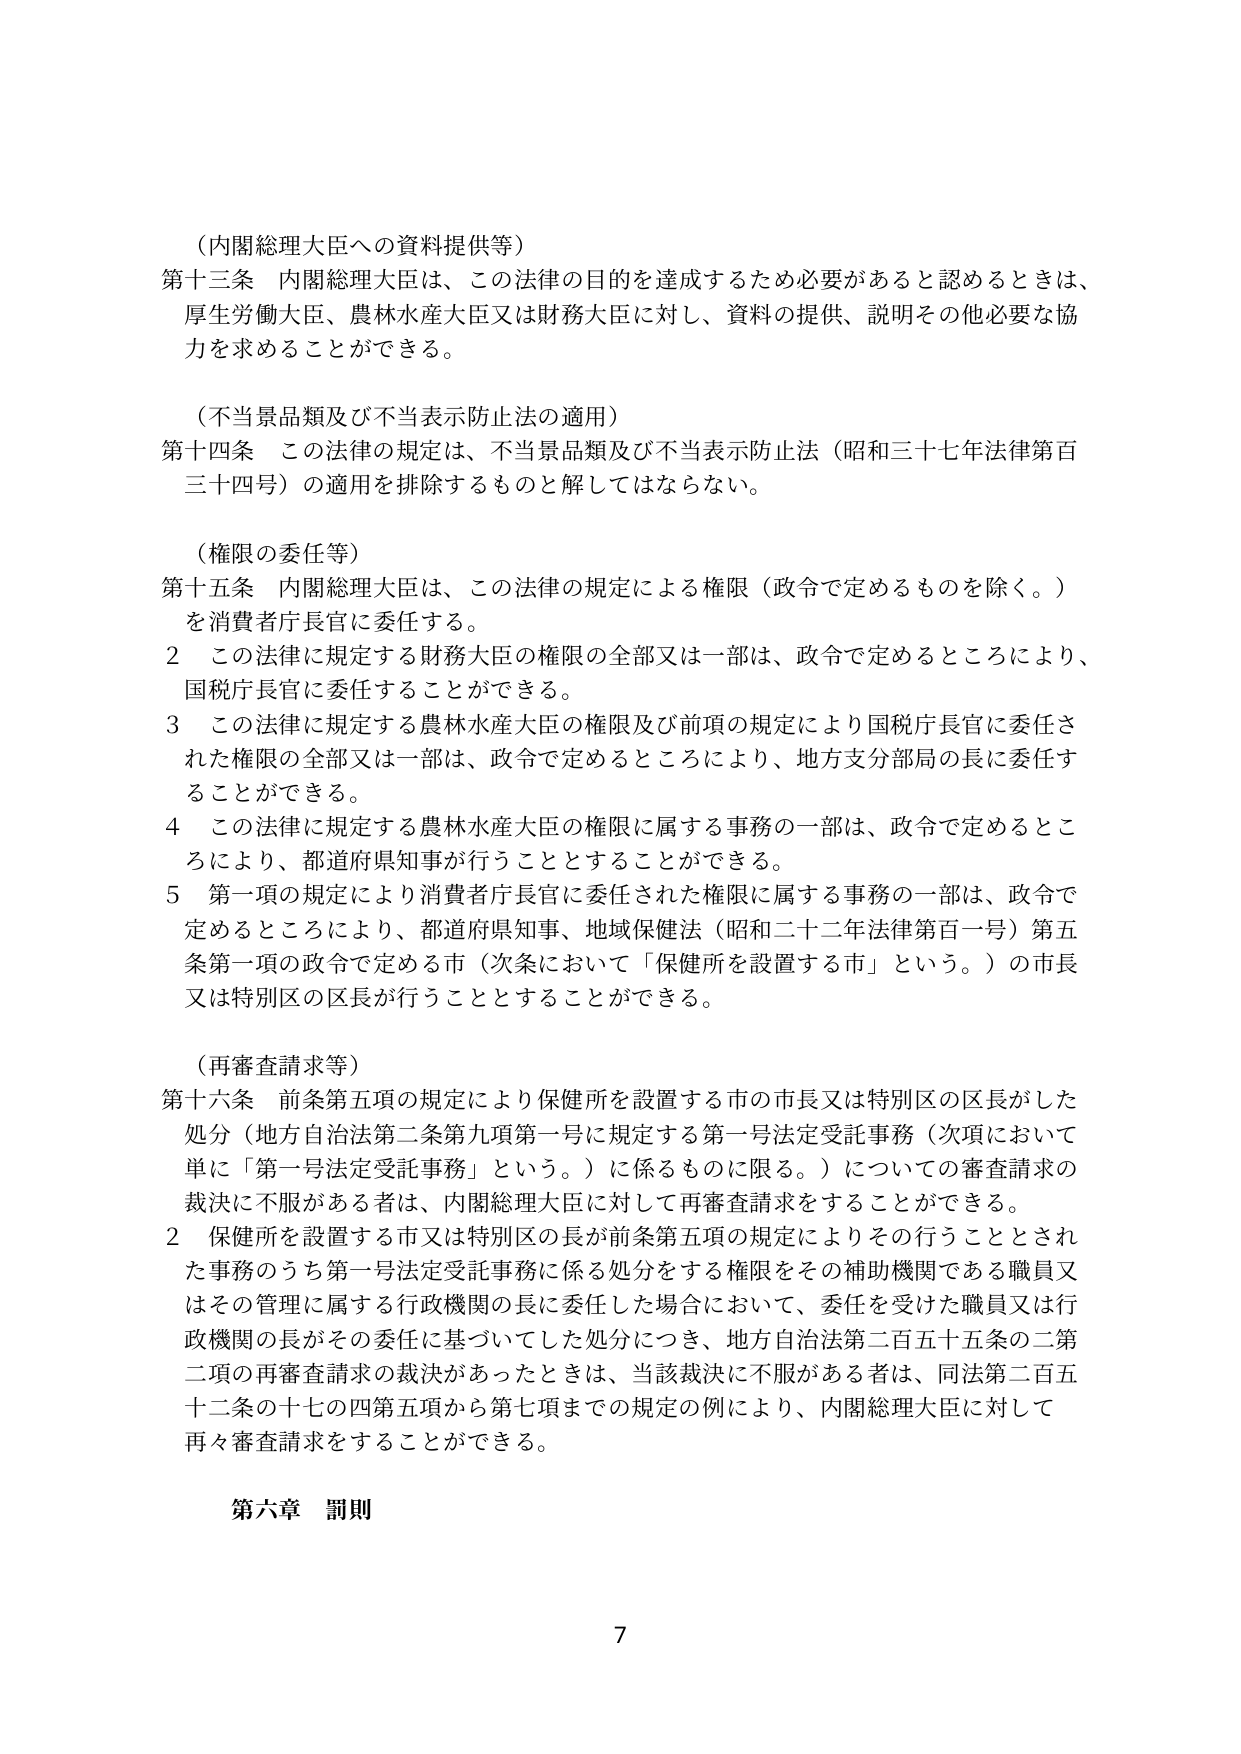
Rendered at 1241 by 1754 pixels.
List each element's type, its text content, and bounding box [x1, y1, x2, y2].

text （内閣総理大臣への資料提供等） [184, 228, 1079, 262]
text （再審査請求等） [184, 1048, 1079, 1082]
text ２ この法律に規定する財務大臣の権限の全部又は一部は、政令で定めるところにより、国税庁長官に委任することができる。 [161, 638, 1079, 706]
text （不当景品類及び不当表示防止法の適用） [184, 399, 1079, 433]
text 第六章 罰則 [230, 1492, 1079, 1526]
text ５ 第一項の規定により消費者庁長官に委任された権限に属する事務の一部は、政令で定めるところにより、都道府県知事、地域保健法（昭和二十二年法律第百一号）第五条第一項の政令で定める市（次条において「保健所を設置する市」という。）の市長又は特別区の区長が行うこととすることができる。 [161, 877, 1079, 1014]
text 第十五条 内閣総理大臣は、この法律の規定による権限（政令で定めるものを除く。）を消費者庁長官に委任する。 [161, 569, 1079, 638]
text 第十六条 前条第五項の規定により保健所を設置する市の市長又は特別区の区長がした処分（地方自治法第二条第九項第一号に規定する第一号法定受託事務（次項において単に「第一号法定受託事務」という。）に係るものに限る。）についての審査請求の裁決に不服がある者は、内閣総理大臣に対して再審査請求をすることができる。 [161, 1082, 1079, 1219]
text （権限の委任等） [184, 535, 1079, 569]
text 第十四条 この法律の規定は、不当景品類及び不当表示防止法（昭和三十七年法律第百三十四号）の適用を排除するものと解してはならない。 [161, 433, 1079, 501]
text ２ 保健所を設置する市又は特別区の長が前条第五項の規定によりその行うこととされた事務のうち第一号法定受託事務に係る処分をする権限をその補助機関である職員又はその管理に属する行政機関の長に委任した場合において、委任を受けた職員又は行政機関の長がその委任に基づいてした処分につき、地方自治法第二百五十五条の二第二項の再審査請求の裁決があったときは、当該裁決に不服がある者は、同法第二百五十二条の十七の四第五項から第七項までの規定の例により、内閣総理大臣に対して再々審査請求をすることができる。 [161, 1219, 1079, 1458]
text ３ この法律に規定する農林水産大臣の権限及び前項の規定により国税庁長官に委任された権限の全部又は一部は、政令で定めるところにより、地方支分部局の長に委任することができる。 [161, 706, 1079, 809]
text 第十三条 内閣総理大臣は、この法律の目的を達成するため必要があると認めるときは、厚生労働大臣、農林水産大臣又は財務大臣に対し、資料の提供、説明その他必要な協力を求めることができる。 [161, 262, 1079, 364]
text ４ この法律に規定する農林水産大臣の権限に属する事務の一部は、政令で定めるところにより、都道府県知事が行うこととすることができる。 [161, 809, 1079, 877]
